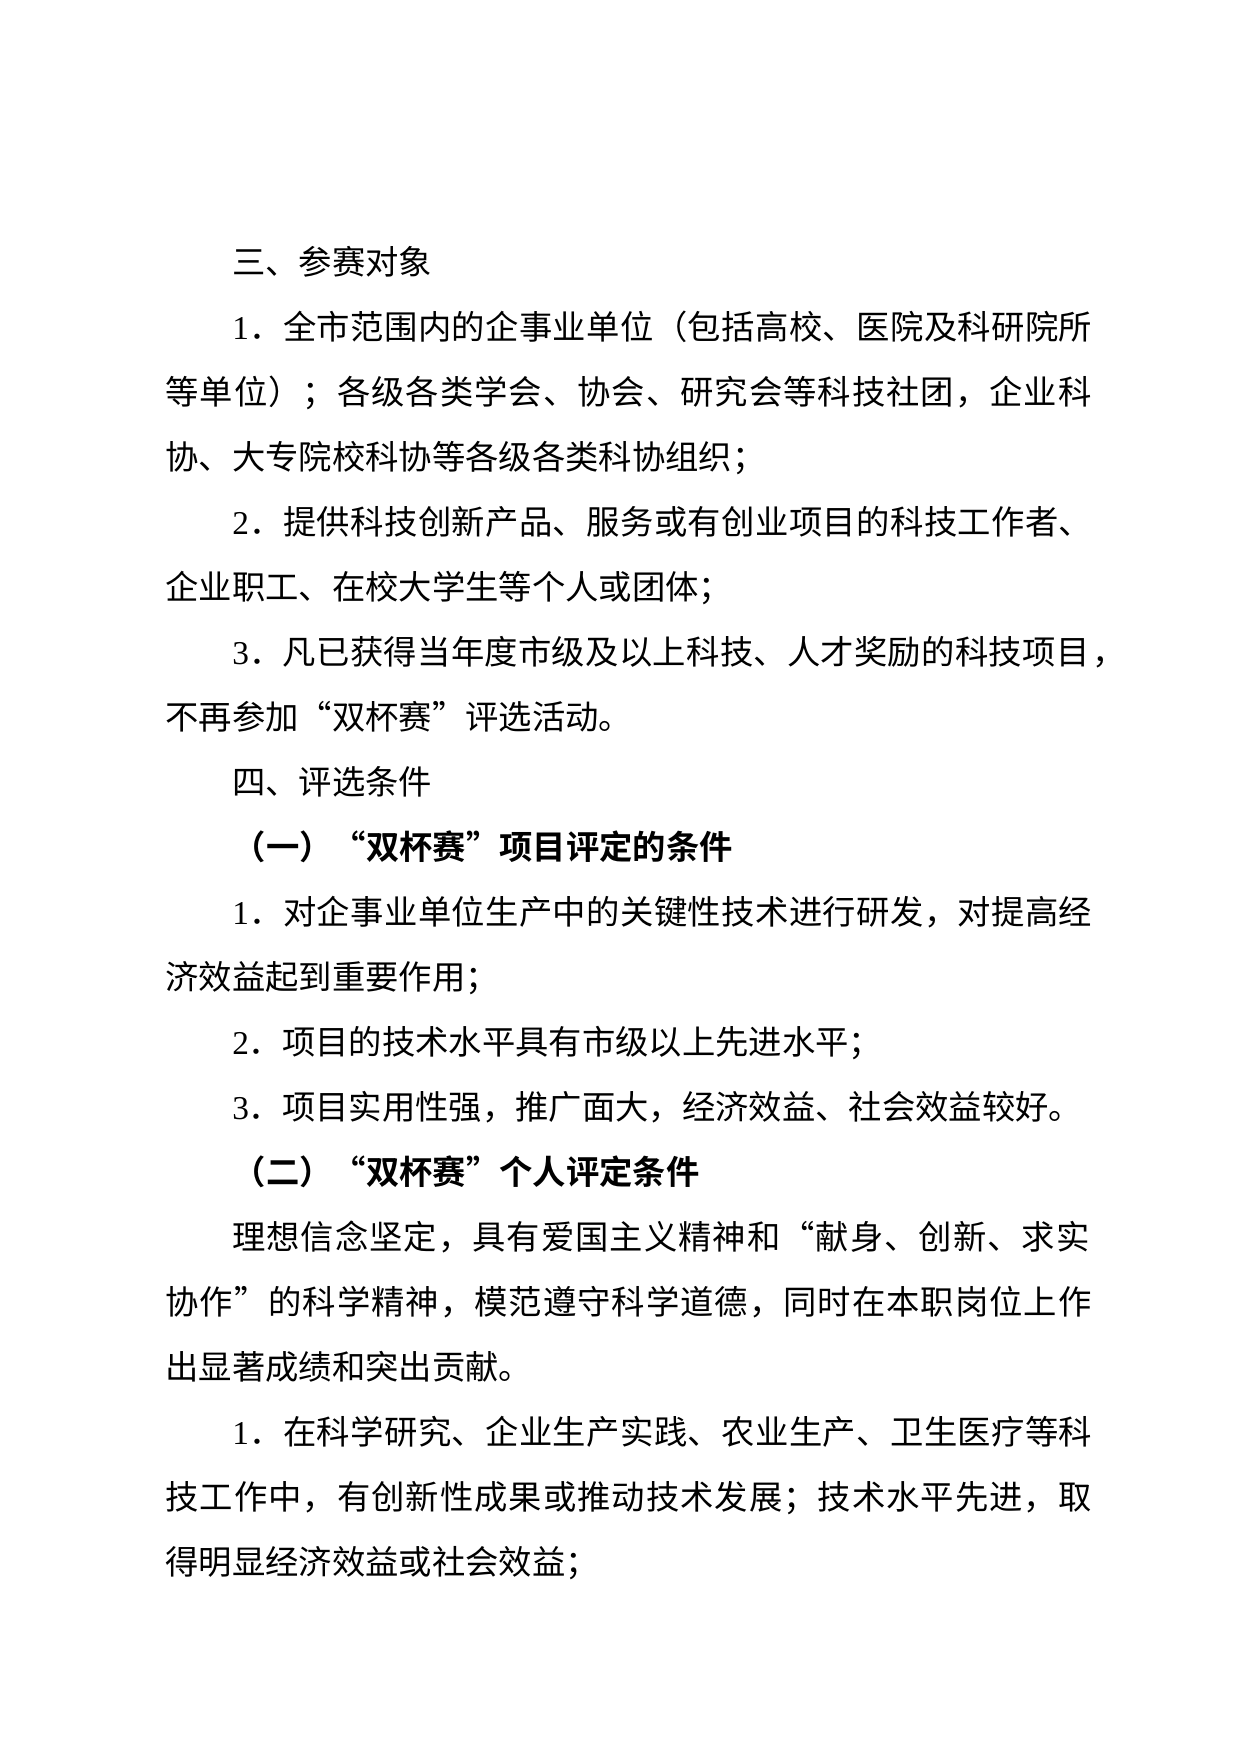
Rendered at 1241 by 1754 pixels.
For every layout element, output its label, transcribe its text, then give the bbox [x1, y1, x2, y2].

text 1．对企事业单位生产中的关键性技术进行研发，对提高经济效益起到重要作用； [165, 877, 1092, 1007]
text （一）“双杯赛”项目评定的条件 [165, 812, 1092, 877]
text 2．提供科技创新产品、服务或有创业项目的科技工作者、企业职工、在校大学生等个人或团体； [165, 487, 1092, 617]
text （二）“双杯赛”个人评定条件 [165, 1137, 1092, 1202]
text 3．凡已获得当年度市级及以上科技、人才奖励的科技项目，不再参加“双杯赛”评选活动。 [165, 617, 1092, 747]
text 3．项目实用性强，推广面大，经济效益、社会效益较好。 [165, 1072, 1092, 1137]
text 理想信念坚定，具有爱国主义精神和“献身、创新、求实、协作”的科学精神，模范遵守科学道德，同时在本职岗位上作出显著成绩和突出贡献。 [165, 1202, 1092, 1397]
text 1．全市范围内的企事业单位（包括高校、医院及科研院所等单位）；各级各类学会、协会、研究会等科技社团，企业科协、大专院校科协等各级各类科协组织； [165, 292, 1092, 487]
text 三、参赛对象 [165, 227, 1092, 292]
text 1．在科学研究、企业生产实践、农业生产、卫生医疗等科技工作中，有创新性成果或推动技术发展；技术水平先进，取得明显经济效益或社会效益； [165, 1397, 1092, 1592]
text 2．项目的技术水平具有市级以上先进水平； [165, 1007, 1092, 1072]
text 四、评选条件 [165, 747, 1092, 812]
